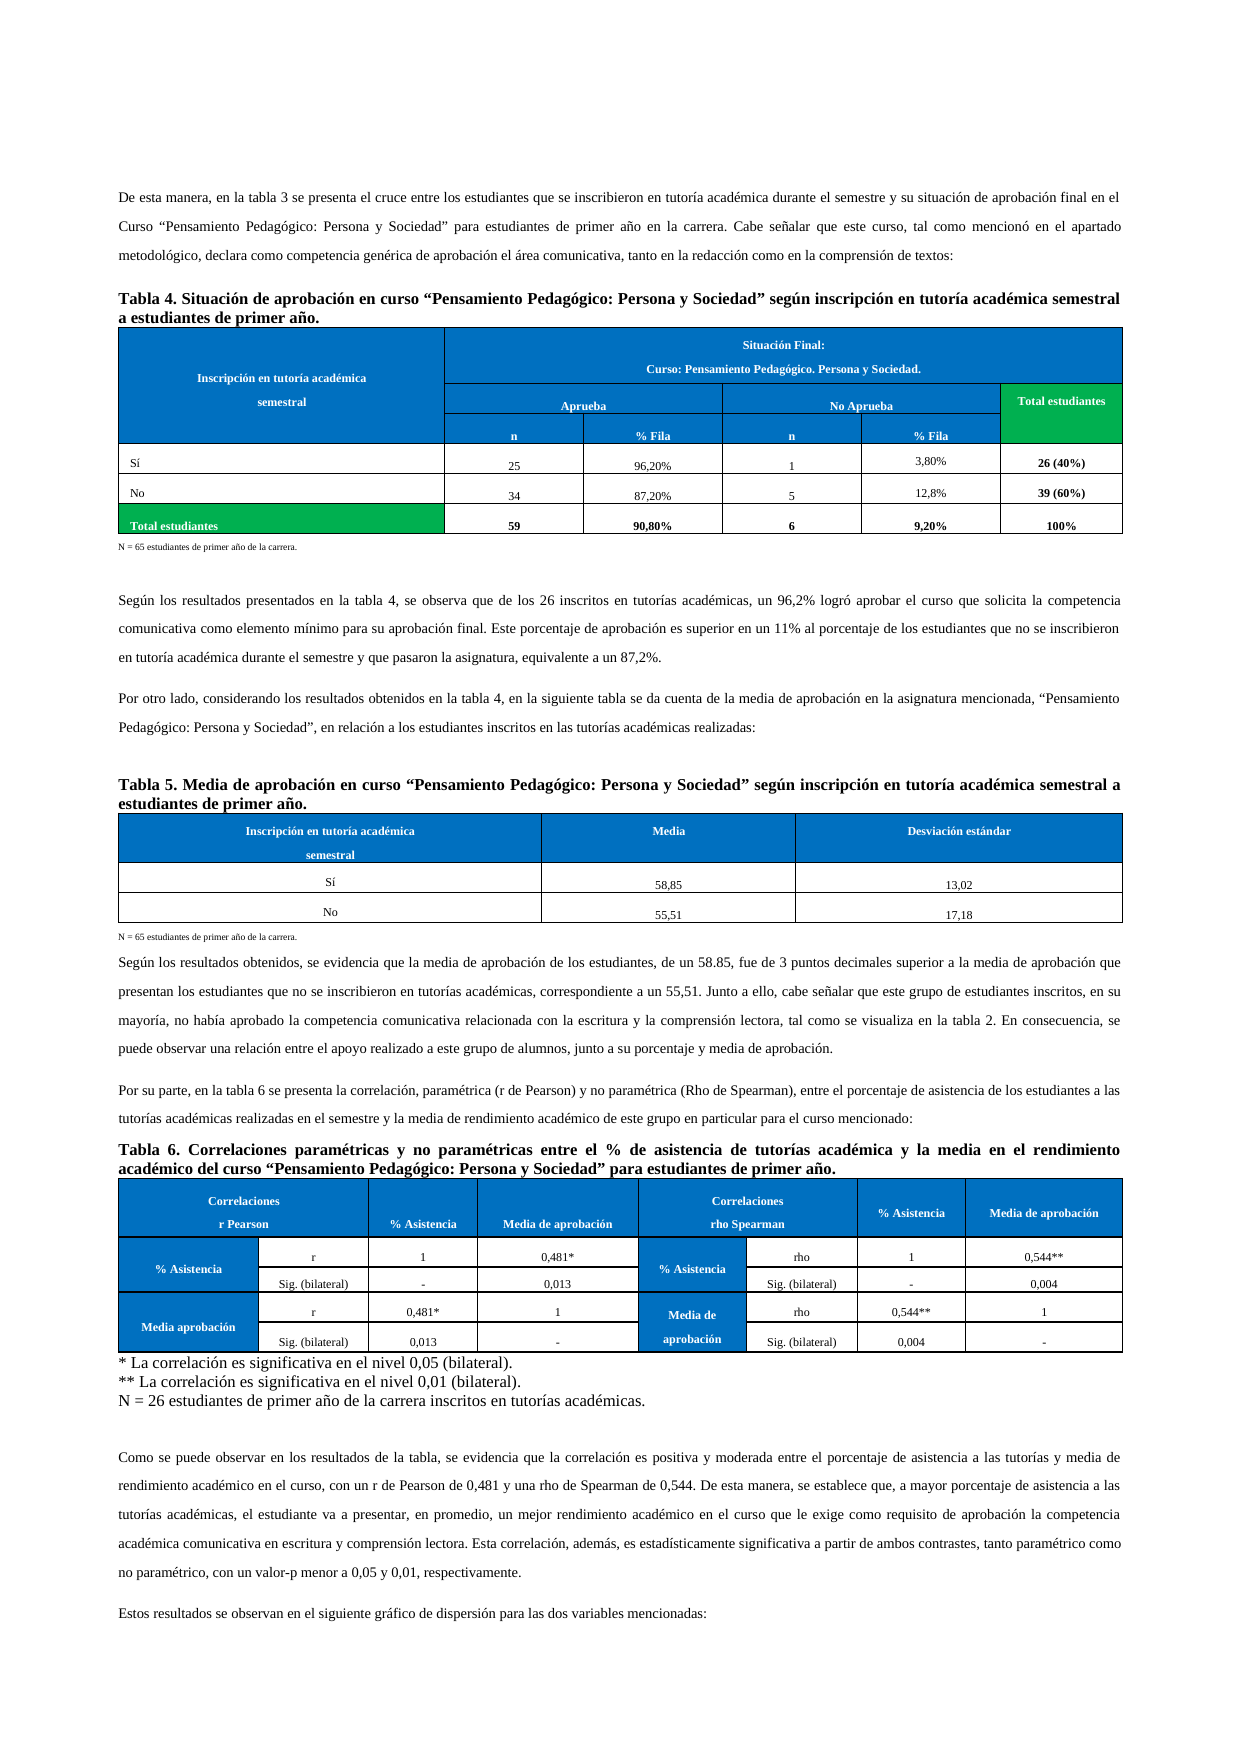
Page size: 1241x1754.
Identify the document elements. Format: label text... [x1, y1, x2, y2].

text Tabla 6. Correlaciones paramétricas y no paramétricas entre el % de asistencia de tutorías académica y la media en el rendimiento académico del curso “Pensamiento Pedagógico: Persona y Sociedad” para estudiantes de primer año. [118, 1139, 1122, 1178]
table_cell 59 [445, 504, 583, 533]
table_cell 96,20% [584, 444, 722, 473]
table_cell - [369, 1268, 477, 1291]
table_cell Sí [119, 863, 541, 892]
table_cell n [723, 414, 861, 443]
table_cell Sig. (bilateral) [747, 1323, 857, 1351]
table_cell 0,481* [478, 1238, 638, 1266]
table_cell 58,85 [542, 863, 795, 892]
table_cell r [259, 1238, 368, 1266]
table_cell - [858, 1268, 965, 1291]
table_header Desviación estándar [796, 814, 1122, 862]
table_cell 0,004 [858, 1323, 965, 1351]
table_cell Media aprobación [119, 1293, 258, 1351]
table_header Media de aprobación [966, 1179, 1122, 1236]
table_cell 6 [723, 504, 861, 533]
text N = 26 estudiantes de primer año de la carrera inscritos en tutorías académicas. [118, 1391, 1122, 1410]
table_cell % Asistencia [639, 1238, 746, 1291]
table_cell % Fila [862, 414, 1000, 443]
text N = 65 estudiantes de primer año de la carrera. [118, 923, 1122, 942]
table_cell Sig. (bilateral) [259, 1323, 368, 1351]
table_cell Aprueba [445, 384, 722, 413]
table_cell 0,544** [966, 1238, 1122, 1266]
table_cell Sig. (bilateral) [259, 1268, 368, 1291]
table_cell 5 [723, 474, 861, 503]
table_cell 0,481* [369, 1293, 477, 1321]
table_cell % Asistencia [119, 1238, 258, 1291]
table_cell n [445, 414, 583, 443]
table_cell Sí [119, 444, 444, 473]
text Según los resultados obtenidos, se evidencia que la media de aprobación de los estudiantes, de un 58.85, fue de 3 puntos decimales superior a la media de aprobación que presentan los estudiantes que no se inscribieron en tutorías académicas, correspondiente a un 55,51. Junto a ello, cabe señalar que este grupo de estudiantes inscritos, en su mayoría, no había aprobado la competencia comunicativa relacionada con la escritura y la comprensión lectora, tal como se visualiza en la tabla 2. En consecuencia, se puede observar una relación entre el apoyo realizado a este grupo de alumnos, junto a su porcentaje y media de aprobación. [118, 942, 1122, 1057]
text N = 65 estudiantes de primer año de la carrera. [118, 534, 1122, 553]
table_cell % Fila [584, 414, 722, 443]
table_cell 0,004 [966, 1268, 1122, 1291]
table_cell 9,20% [862, 504, 1000, 533]
table_cell 1 [478, 1293, 638, 1321]
table_header % Asistencia [369, 1179, 477, 1236]
table_cell 0,013 [369, 1323, 477, 1351]
table_cell rho [747, 1293, 857, 1321]
table_cell - [478, 1323, 638, 1351]
table_cell 87,20% [584, 474, 722, 503]
table_cell Media de aprobación [639, 1293, 746, 1351]
text Como se puede observar en los resultados de la tabla, se evidencia que la correlación es positiva y moderada entre el porcentaje de asistencia a las tutorías y media de rendimiento académico en el curso, con un r de Pearson de 0,481 y una rho de Spearman de 0,544. De esta manera, se establece que, a mayor porcentaje de asistencia a las tutorías académicas, el estudiante va a presentar, en promedio, un mejor rendimiento académico en el curso que le exige como requisito de aprobación la competencia académica comunicativa en escritura y comprensión lectora. Esta correlación, además, es estadísticamente significativa a partir de ambos contrastes, tanto paramétrico como no paramétrico, con un valor-p menor a 0,05 y 0,01, respectivamente. [118, 1436, 1122, 1580]
table_cell 39 (60%) [1001, 474, 1122, 503]
table_cell 25 [445, 444, 583, 473]
table_header Inscripción en tutoría académica semestral [119, 328, 444, 443]
text Estos resultados se observan en el siguiente gráfico de dispersión para las dos variables mencionadas: [118, 1593, 1122, 1621]
table_header Correlaciones rho Spearman [639, 1179, 857, 1236]
table_cell 26 (40%) [1001, 444, 1122, 473]
table_cell 1 [966, 1293, 1122, 1321]
text ** La correlación es significativa en el nivel 0,01 (bilateral). [118, 1372, 1122, 1391]
table_cell rho [747, 1238, 857, 1266]
text Según los resultados presentados en la tabla 4, se observa que de los 26 inscritos en tutorías académicas, un 96,2% logró aprobar el curso que solicita la competencia comunicativa como elemento mínimo para su aprobación final. Este porcentaje de aprobación es superior en un 11% al porcentaje de los estudiantes que no se inscribieron en tutoría académica durante el semestre y que pasaron la asignatura, equivalente a un 87,2%. [118, 579, 1122, 666]
table_cell 1 [369, 1238, 477, 1266]
text De esta manera, en la tabla 3 se presenta el cruce entre los estudiantes que se inscribieron en tutoría académica durante el semestre y su situación de aprobación final en el Curso “Pensamiento Pedagógico: Persona y Sociedad” para estudiantes de primer año en la carrera. Cabe señalar que este curso, tal como mencionó en el apartado metodológico, declara como competencia genérica de aprobación el área comunicativa, tanto en la redacción como en la comprensión de textos: [118, 177, 1122, 263]
table_cell 55,51 [542, 893, 795, 922]
table_cell Total estudiantes [1001, 384, 1122, 443]
table_cell Total estudiantes [119, 504, 444, 533]
table_cell 12,8% [862, 474, 1000, 503]
table_header Media [542, 814, 795, 862]
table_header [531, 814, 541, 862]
table_cell No Aprueba [723, 384, 1000, 413]
table_cell 17,18 [796, 893, 1122, 922]
text Tabla 5. Media de aprobación en curso “Pensamiento Pedagógico: Persona y Sociedad” según inscripción en tutoría académica semestral a estudiantes de primer año. [118, 774, 1122, 813]
table_cell 100% [1001, 504, 1122, 533]
table_cell 1 [858, 1238, 965, 1266]
table_cell 1 [723, 444, 861, 473]
table_cell 13,02 [796, 863, 1122, 892]
table_cell r [259, 1293, 368, 1321]
text Por su parte, en la tabla 6 se presenta la correlación, paramétrica (r de Pearson) y no paramétrica (Rho de Spearman), entre el porcentaje de asistencia de los estudiantes a las tutorías académicas realizadas en el semestre y la media de rendimiento académico de este grupo en particular para el curso mencionado: [118, 1069, 1122, 1127]
table_cell No [119, 474, 444, 503]
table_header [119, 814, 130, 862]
table_header % Asistencia [858, 1179, 965, 1236]
table_cell 3,80% [862, 444, 1000, 473]
text Por otro lado, considerando los resultados obtenidos en la tabla 4, en la siguiente tabla se da cuenta de la media de aprobación en la asignatura mencionada, “Pensamiento Pedagógico: Persona y Sociedad”, en relación a los estudiantes inscritos en las tutorías académicas realizadas: [118, 678, 1122, 736]
text * La correlación es significativa en el nivel 0,05 (bilateral). [118, 1353, 1122, 1372]
text Tabla 4. Situación de aprobación en curso “Pensamiento Pedagógico: Persona y Sociedad” según inscripción en tutoría académica semestral a estudiantes de primer año. [118, 288, 1122, 327]
table_cell 90,80% [584, 504, 722, 533]
table_header Media de aprobación [478, 1179, 638, 1236]
table_cell 0,013 [478, 1268, 638, 1291]
table_cell Sig. (bilateral) [747, 1268, 857, 1291]
table_header Correlaciones r Pearson [119, 1179, 368, 1236]
table_cell 0,544** [858, 1293, 965, 1321]
table_cell 34 [445, 474, 583, 503]
table_cell No [119, 893, 541, 922]
table_header Situación Final: Curso: Pensamiento Pedagógico. Persona y Sociedad. [445, 328, 1122, 383]
table_cell - [966, 1323, 1122, 1351]
